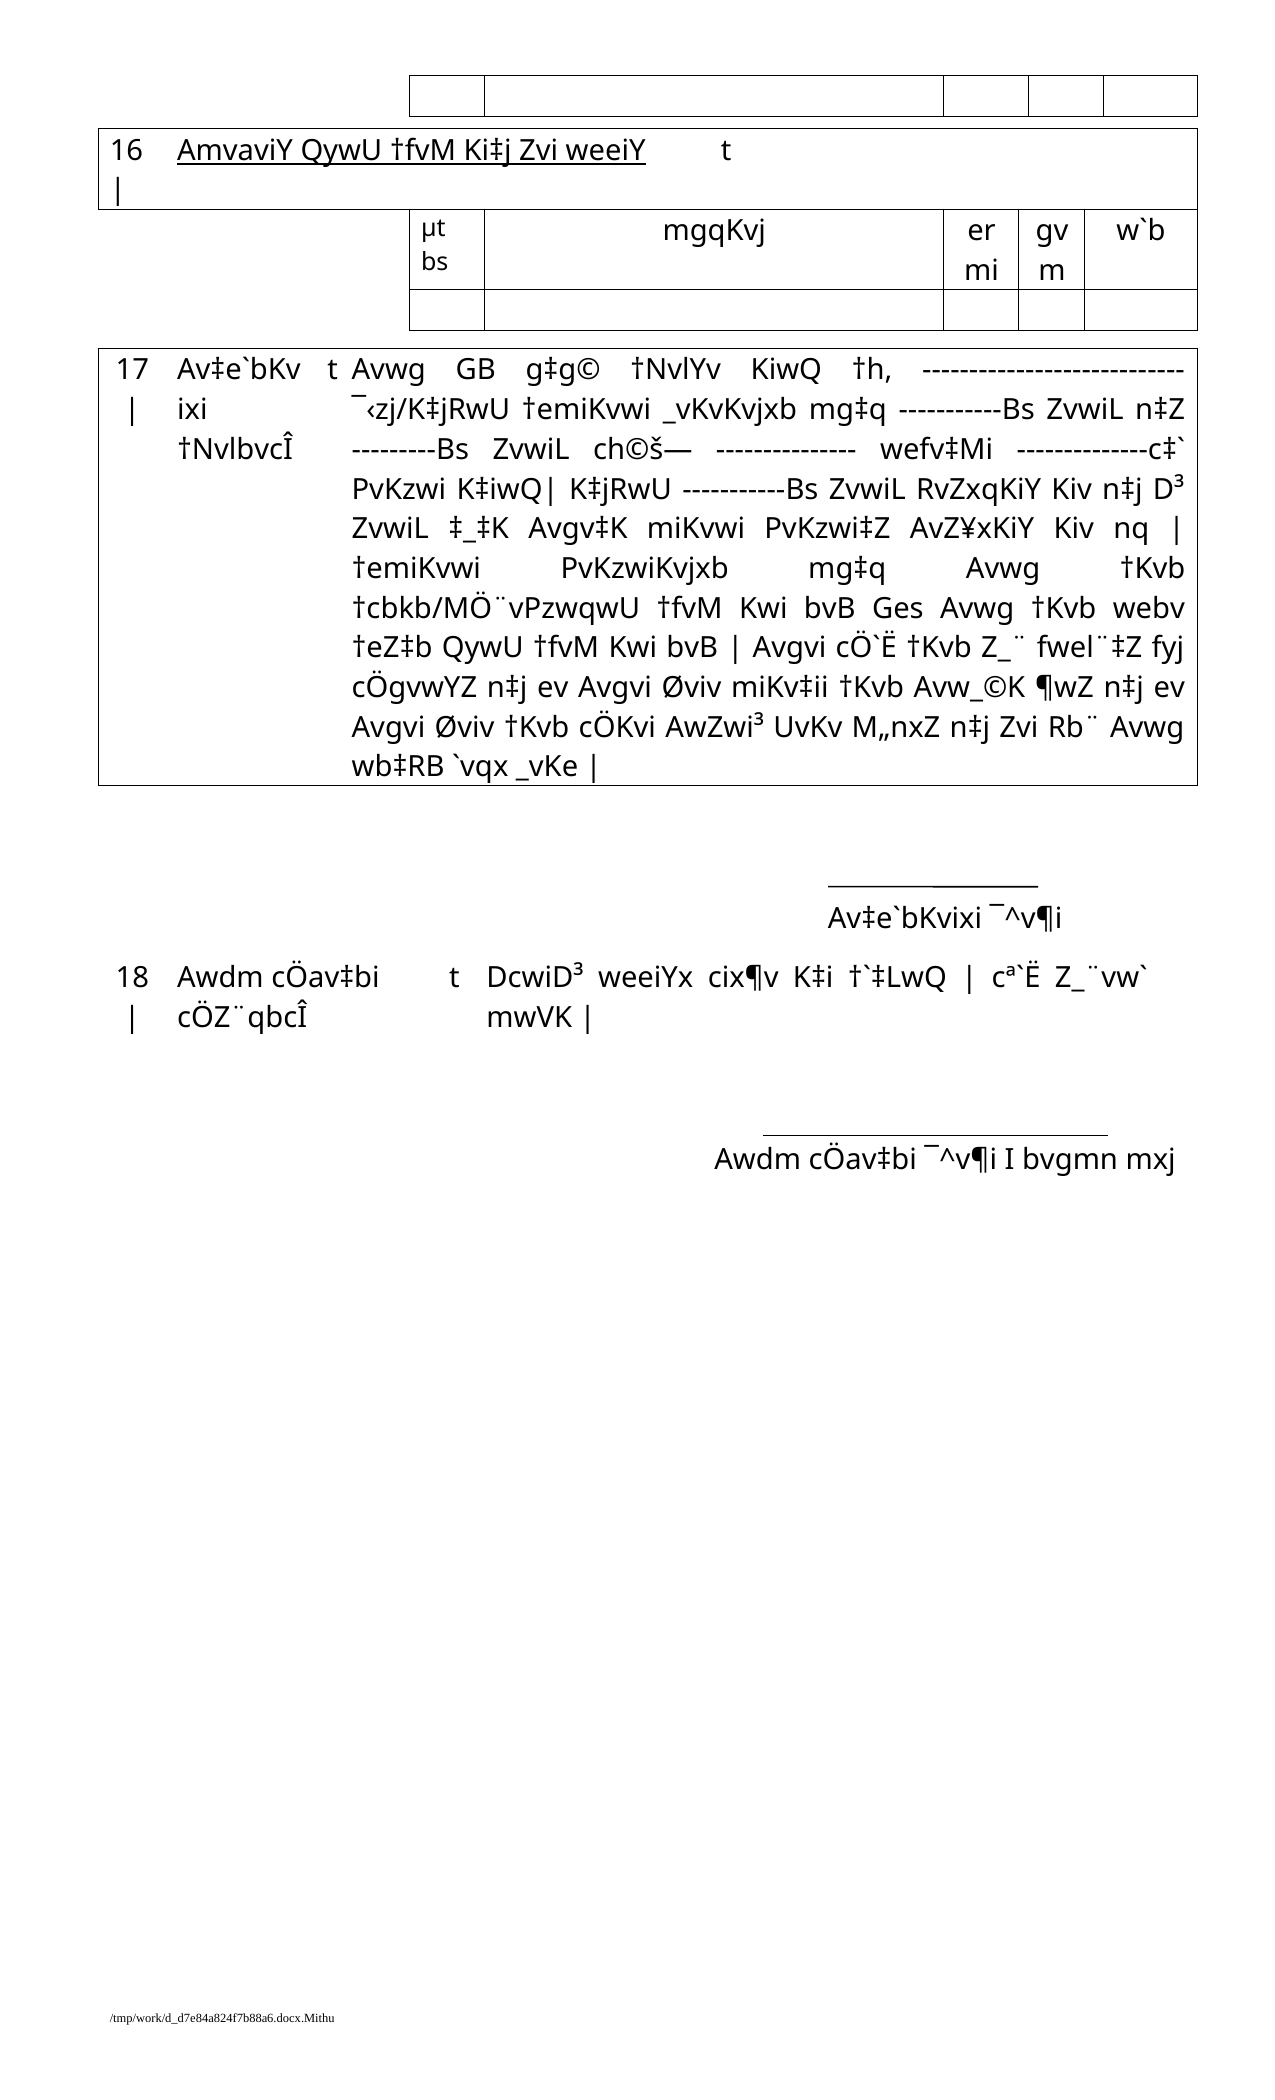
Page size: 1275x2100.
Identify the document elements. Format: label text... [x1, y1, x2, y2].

table_cell [944, 76, 1028, 116]
table_header Av‡e`bKvixi †NvlbvcÎ [166, 349, 316, 785]
table_header t [316, 349, 340, 785]
table_header [747, 129, 1197, 208]
table_header DcwiD³ weeiYx cix¶v K‡i †`‡LwQ | cª`Ë Z_¨vw` mwVK | [475, 956, 1159, 1036]
table_cell mgqKvj [485, 210, 943, 289]
subtitle Av‡e`bKvixi ¯^v¶i [109, 897, 1181, 937]
table_cell [410, 76, 484, 116]
table_header t [438, 956, 475, 1036]
table_cell gvm [1019, 210, 1084, 289]
table_cell ermi [944, 210, 1018, 289]
table_cell [485, 76, 943, 116]
table_header 18| [98, 956, 166, 1036]
table_cell [944, 290, 1018, 330]
table_cell [1029, 76, 1103, 116]
table_cell w`b [1085, 210, 1197, 289]
table_cell µt bs [410, 210, 484, 289]
table_cell [1104, 76, 1197, 116]
table_header Avwg GB g‡g© †NvlYv KiwQ †h, ---------------------------- ¯‹zj/K‡jRwU †emiKvwi _vKvKvjxb mg‡q -----------Bs ZvwiL n‡Z ---------Bs ZvwiL ch©š— --------------- wefv‡Mi --------------c‡` PvKzwi K‡iwQ| K‡jRwU -----------Bs ZvwiL RvZxqKiY Kiv n‡j D³ ZvwiL ‡_‡K Avgv‡K miKvwi PvKzwi‡Z AvZ¥xKiY Kiv nq | †emiKvwi PvKzwiKvjxb mg‡q Avwg †Kvb †cbkb/MÖ¨vPzwqwU †fvM Kwi bvB Ges Avwg †Kvb webv †eZ‡b QywU †fvM Kwi bvB | Avgvi cÖ`Ë †Kvb Z_¨ fwel¨‡Z fyj cÖgvwYZ n‡j ev Avgvi Øviv miKv‡ii †Kvb Avw_©K ¶wZ n‡j ev Avgvi Øviv †Kvb cÖKvi AwZwi³ UvKv M„nxZ n‡j Zvi Rb¨ Avwg wb‡RB `vqx _vKe | [340, 349, 1197, 785]
table_cell [410, 290, 484, 330]
table_cell [1085, 290, 1197, 330]
text Awdm cÖav‡bi ¯^v¶i I bvgmn mxj [109, 1138, 1181, 1178]
table_header 16| [99, 129, 166, 208]
table_cell [1019, 290, 1084, 330]
table_header Awdm cÖav‡bi cÖZ¨qbcÎ [166, 956, 438, 1036]
table_header 17| [99, 349, 166, 785]
table_cell [485, 290, 943, 330]
table_header t [709, 129, 747, 208]
table_header AmvaviY QywU †fvM Ki‡j Zvi weeiY [166, 129, 709, 208]
